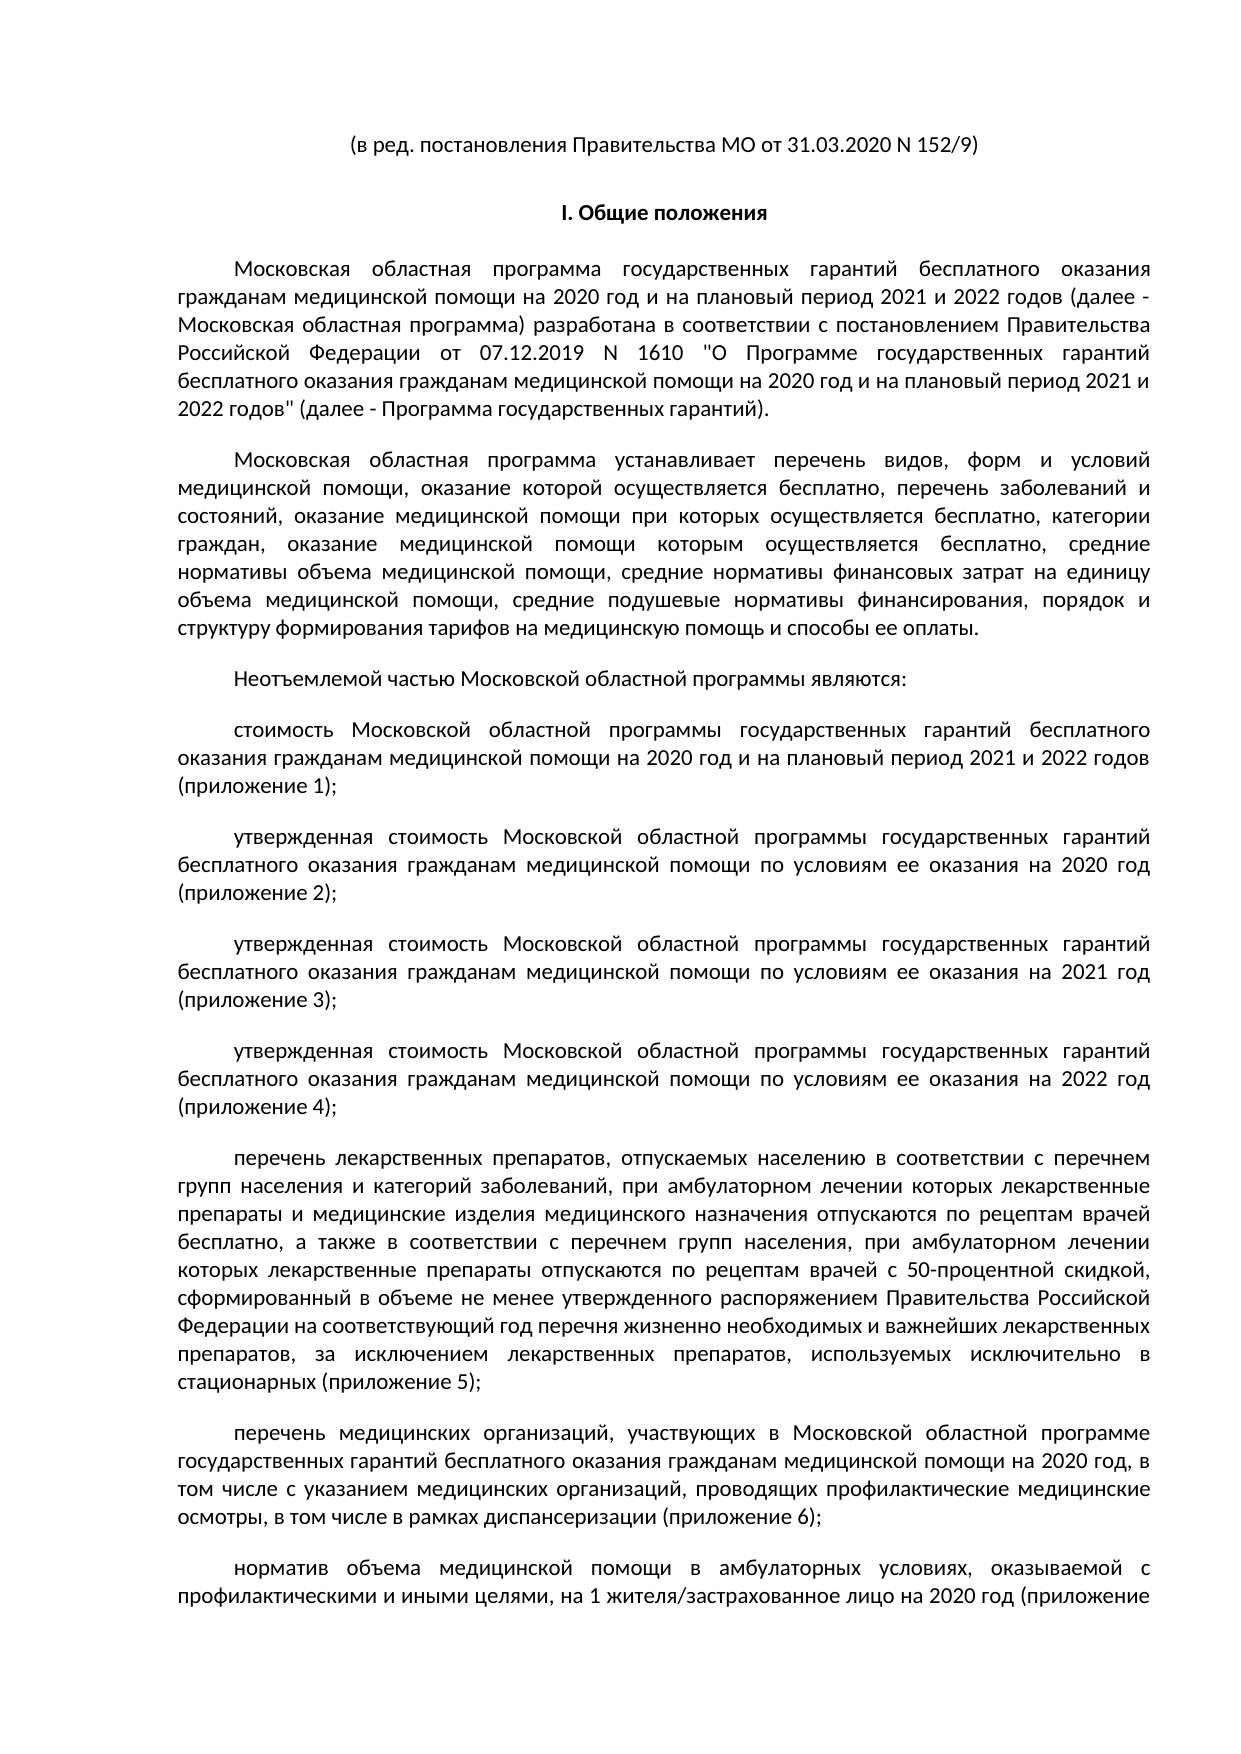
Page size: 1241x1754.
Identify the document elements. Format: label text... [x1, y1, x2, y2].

text утвержденная стоимость Московской областной программы государственных гарантий бесплатного оказания гражданам медицинской помощи по условиям ее оказания на 2020 год (приложение 2); [177, 822, 1152, 906]
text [177, 1553, 1152, 1609]
text Неотъемлемой частью Московской областной программы являются: [177, 664, 1152, 692]
text стоимость Московской областной программы государственных гарантий бесплатного оказания гражданам медицинской помощи на 2020 год и на плановый период 2021 и 2022 годов (приложение 1); [177, 715, 1152, 799]
text перечень лекарственных препаратов, отпускаемых населению в соответствии с перечнем групп населения и категорий заболеваний, при амбулаторном лечении которых лекарственные препараты и медицинские изделия медицинского назначения отпускаются по рецептам врачей бесплатно, а также в соответствии с перечнем групп населения, при амбулаторном лечении которых лекарственные препараты отпускаются по рецептам врачей с 50-процентной скидкой, сформированный в объеме не менее утвержденного распоряжением Правительства Российской Федерации на соответствующий год перечня жизненно необходимых и важнейших лекарственных препаратов, за исключением лекарственных препаратов, используемых исключительно в стационарных (приложение 5); [177, 1143, 1152, 1395]
text Московская областная программа устанавливает перечень видов, форм и условий медицинской помощи, оказание которой осуществляется бесплатно, перечень заболеваний и состояний, оказание медицинской помощи при которых осуществляется бесплатно, категории граждан, оказание медицинской помощи которым осуществляется бесплатно, средние нормативы объема медицинской помощи, средние нормативы финансовых затрат на единицу объема медицинской помощи, средние подушевые нормативы финансирования, порядок и структуру формирования тарифов на медицинскую помощь и способы ее оплаты. [177, 445, 1152, 641]
text утвержденная стоимость Московской областной программы государственных гарантий бесплатного оказания гражданам медицинской помощи по условиям ее оказания на 2022 год (приложение 4); [177, 1036, 1152, 1120]
text перечень медицинских организаций, участвующих в Московской областной программе государственных гарантий бесплатного оказания гражданам медицинской помощи на 2020 год, в том числе с указанием медицинских организаций, проводящих профилактические медицинские осмотры, в том числе в рамках диспансеризации (приложение 6); [177, 1418, 1152, 1530]
text Московская областная программа государственных гарантий бесплатного оказания гражданам медицинской помощи на 2020 год и на плановый период 2021 и 2022 годов (далее - Московская областная программа) разработана в соответствии с постановлением Правительства Российской Федерации от 07.12.2019 N 1610 "О Программе государственных гарантий бесплатного оказания гражданам медицинской помощи на 2020 год и на плановый период 2021 и 2022 годов" (далее - Программа государственных гарантий). [177, 254, 1152, 422]
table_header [177, 118, 1152, 170]
title I. Общие положения [177, 198, 1152, 226]
text утвержденная стоимость Московской областной программы государственных гарантий бесплатного оказания гражданам медицинской помощи по условиям ее оказания на 2021 год (приложение 3); [177, 929, 1152, 1013]
